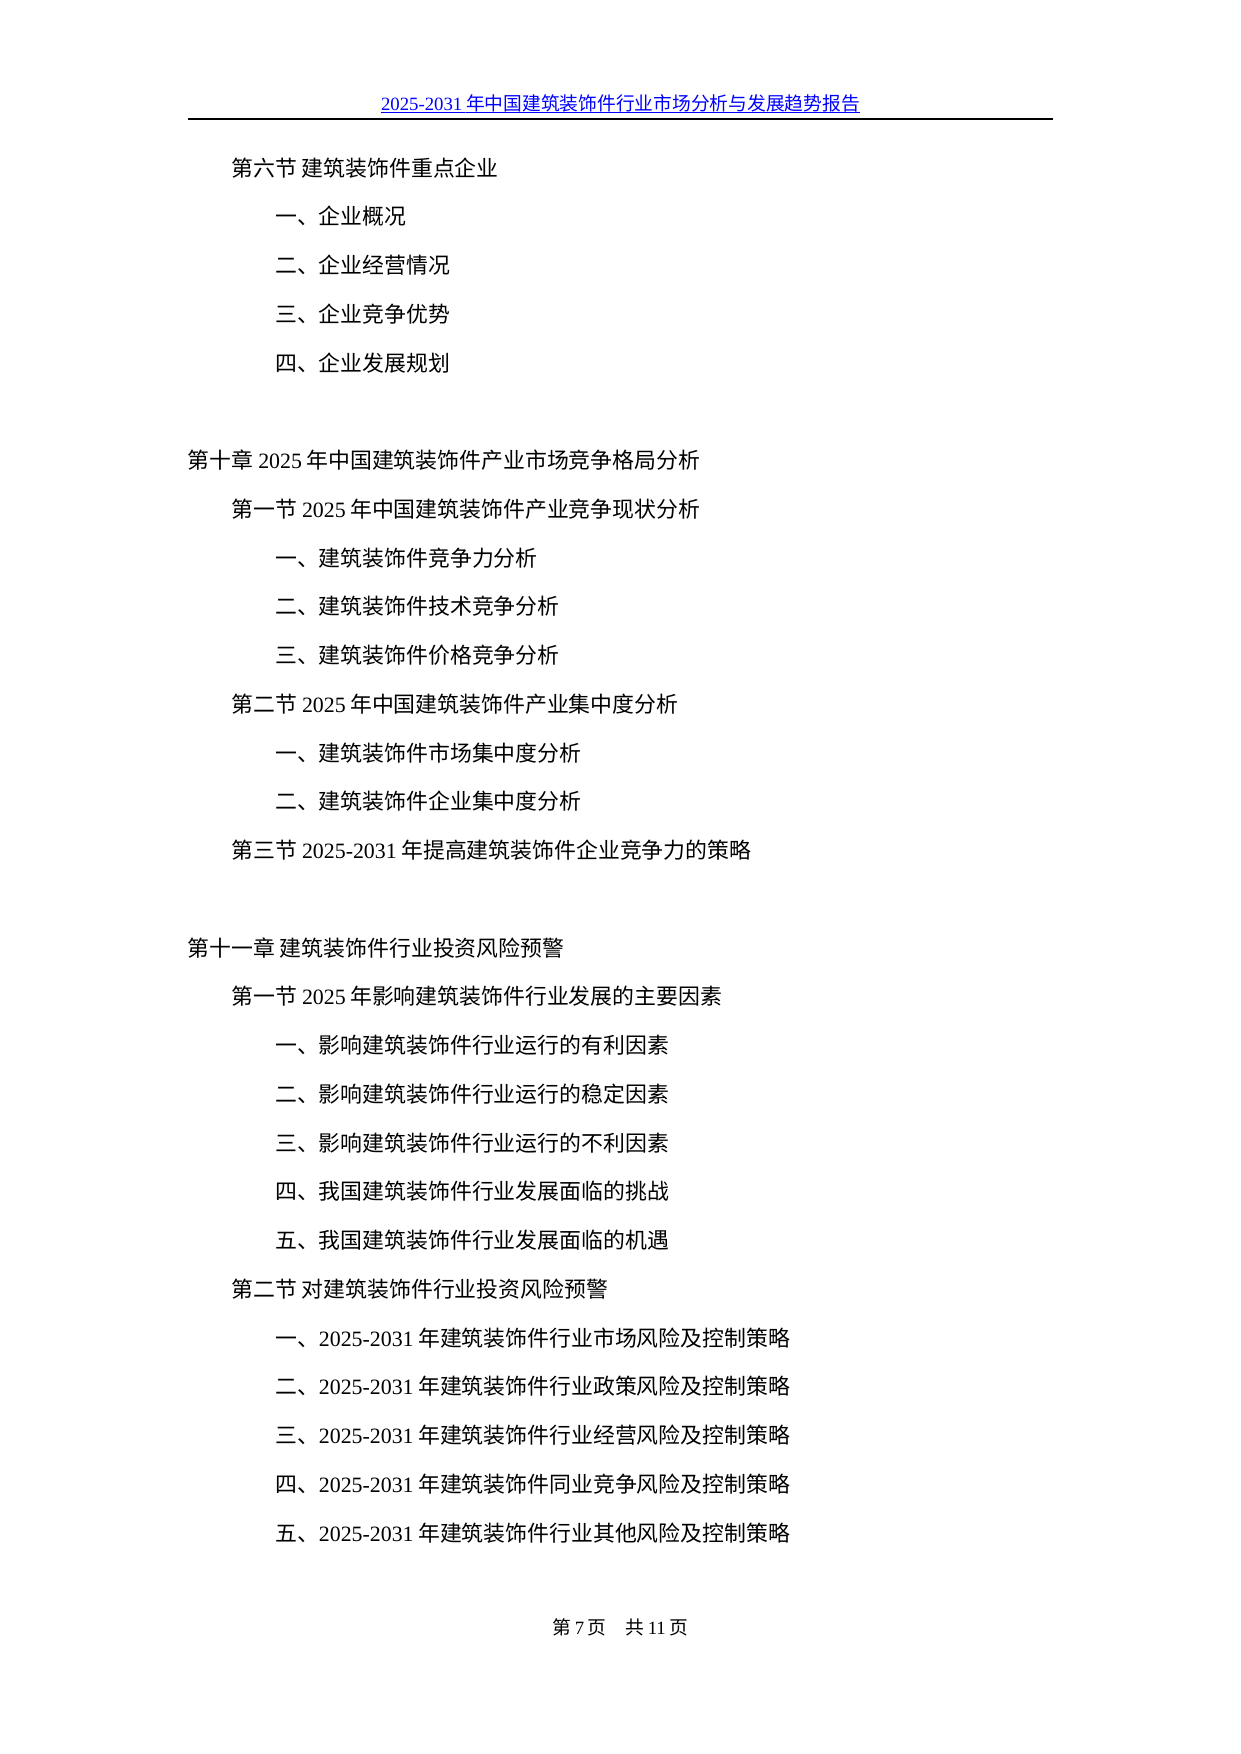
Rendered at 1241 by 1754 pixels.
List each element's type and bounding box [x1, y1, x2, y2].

text [187, 150, 1053, 1548]
